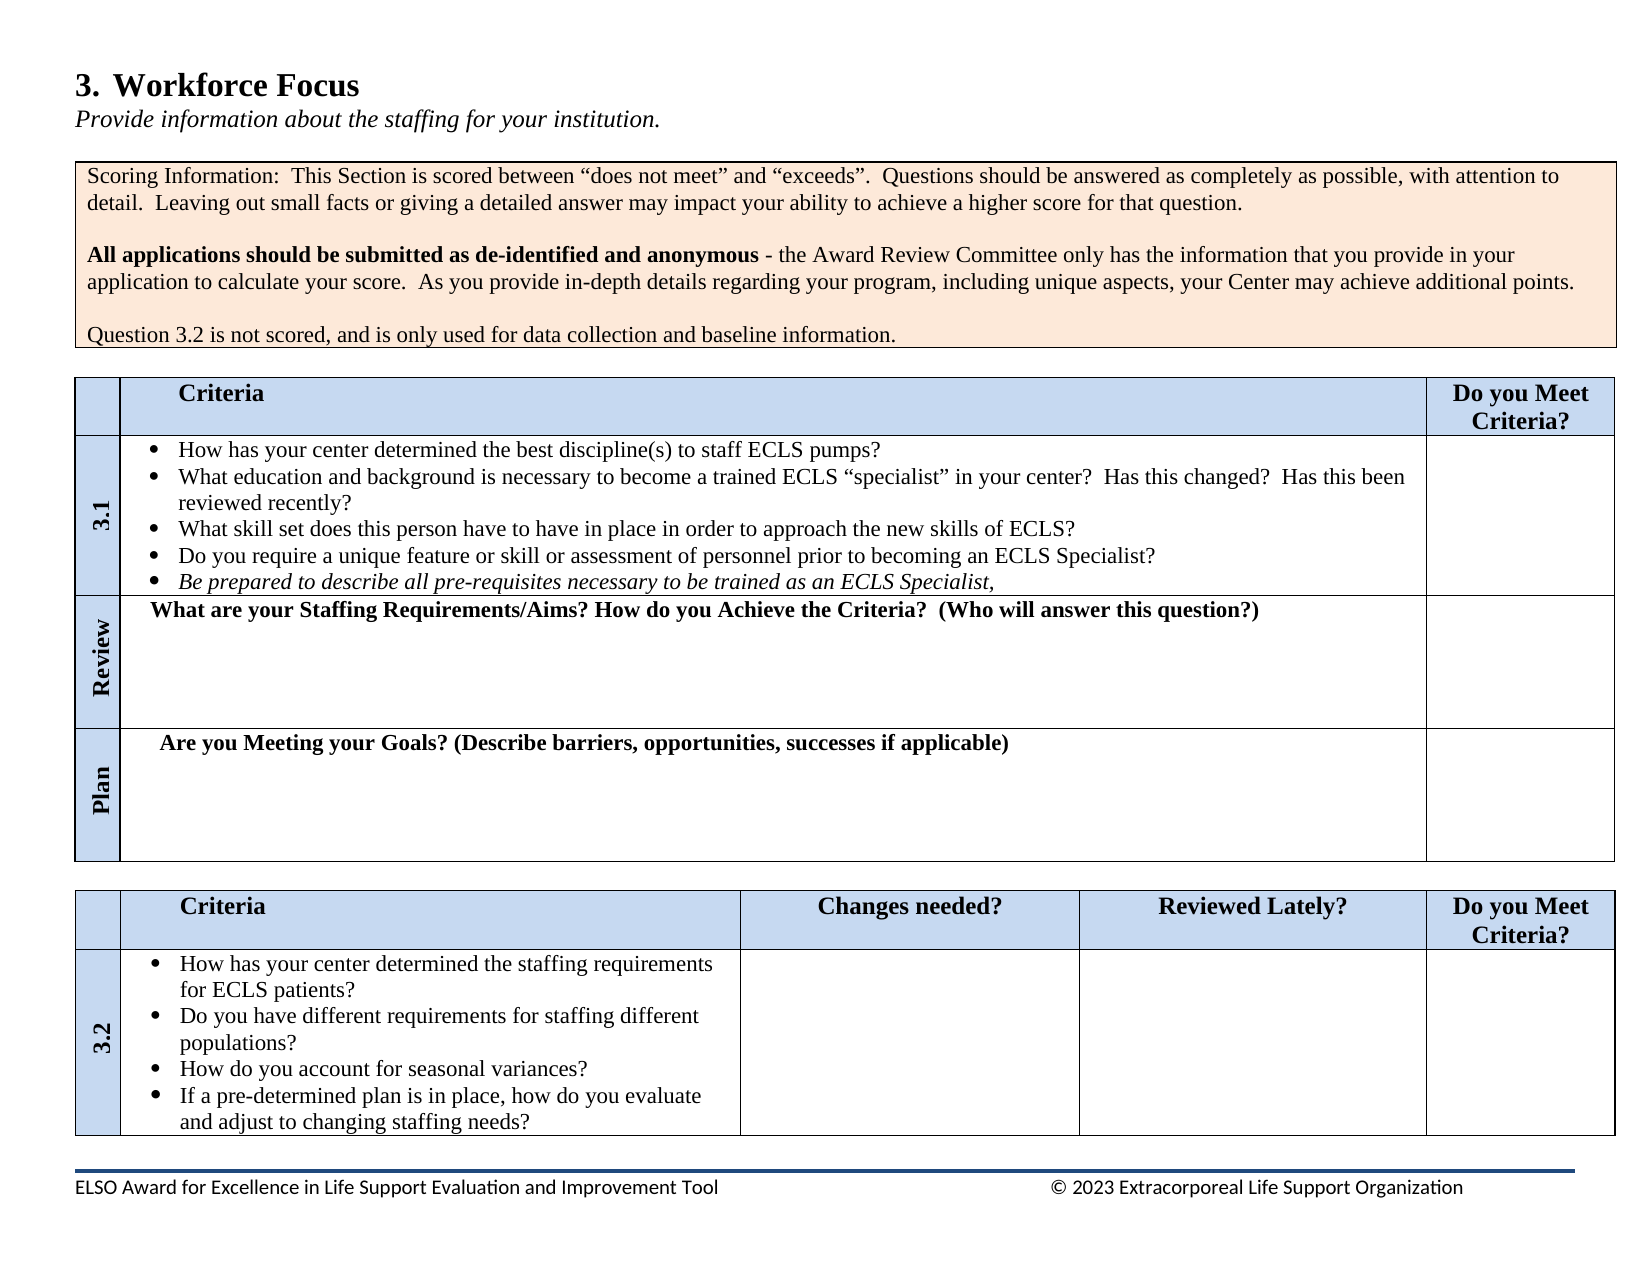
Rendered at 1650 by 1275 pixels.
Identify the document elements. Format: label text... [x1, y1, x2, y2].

table_cell [1427, 436, 1614, 595]
table_header Reviewed Lately? [1080, 891, 1426, 949]
subtitle Workforce Focus [75, 66, 1575, 104]
table_header [76, 378, 119, 435]
table_cell [741, 950, 1079, 1135]
table_cell How has your center determined the best discipline(s) to staff ECLS pumps? What education and background is necessary to become a trained ECLS “specialist” in your center? Has this changed? Has this been reviewed recently? What skill set does this person have to have in place in order to approach the new skills of ECLS? Do you require a unique feature or skill or assessment of personnel prior to becoming an ECLS Specialist? Be prepared to describe all pre-requisites necessary to be trained as an ECLS Specialist, [121, 436, 1426, 595]
table_cell Review [76, 596, 119, 728]
table_cell What are your Staffing Requirements/Aims? How do you Achieve the Criteria? (Who will answer this question?) [121, 596, 1426, 728]
table_header Changes needed? [741, 891, 1079, 949]
table_header Do you Meet Criteria? [1427, 378, 1614, 435]
table_cell 3.2 [76, 950, 120, 1135]
table_cell 3.1 [76, 436, 119, 595]
table_cell Plan [76, 729, 119, 861]
table_cell How has your center determined the staffing requirements for ECLS patients? Do you have different requirements for staffing different populations? How do you account for seasonal variances? If a pre-determined plan is in place, how do you evaluate and adjust to changing staffing needs? [121, 950, 740, 1135]
table_header Criteria [121, 378, 1426, 435]
table_cell [1427, 729, 1614, 861]
table_header Scoring Information: This Section is scored between “does not meet” and “exceeds”. Questions should be answered as completely as possible, with attention to detail. Leaving out small facts or giving a detailed answer may impact your ability to achieve a higher score for that question. All applications should be submitted as de-identified and anonymous - the Award Review Committee only has the information that you provide in your application to calculate your score. As you provide in-depth details regarding your program, including unique aspects, your Center may achieve additional points. Question 3.2 is not scored, and is only used for data collection and baseline information. [76, 163, 1616, 347]
table_cell Are you Meeting your Goals? (Describe barriers, opportunities, successes if applicable) [121, 729, 1426, 861]
table_cell [1427, 950, 1614, 1135]
text Provide information about the staffing for your institution. [75, 104, 1575, 133]
table_header Do you Meet Criteria? [1427, 891, 1614, 949]
table_header [76, 891, 120, 949]
table_cell [1427, 596, 1614, 728]
table_cell [1080, 950, 1426, 1135]
table_header Criteria [121, 891, 740, 949]
